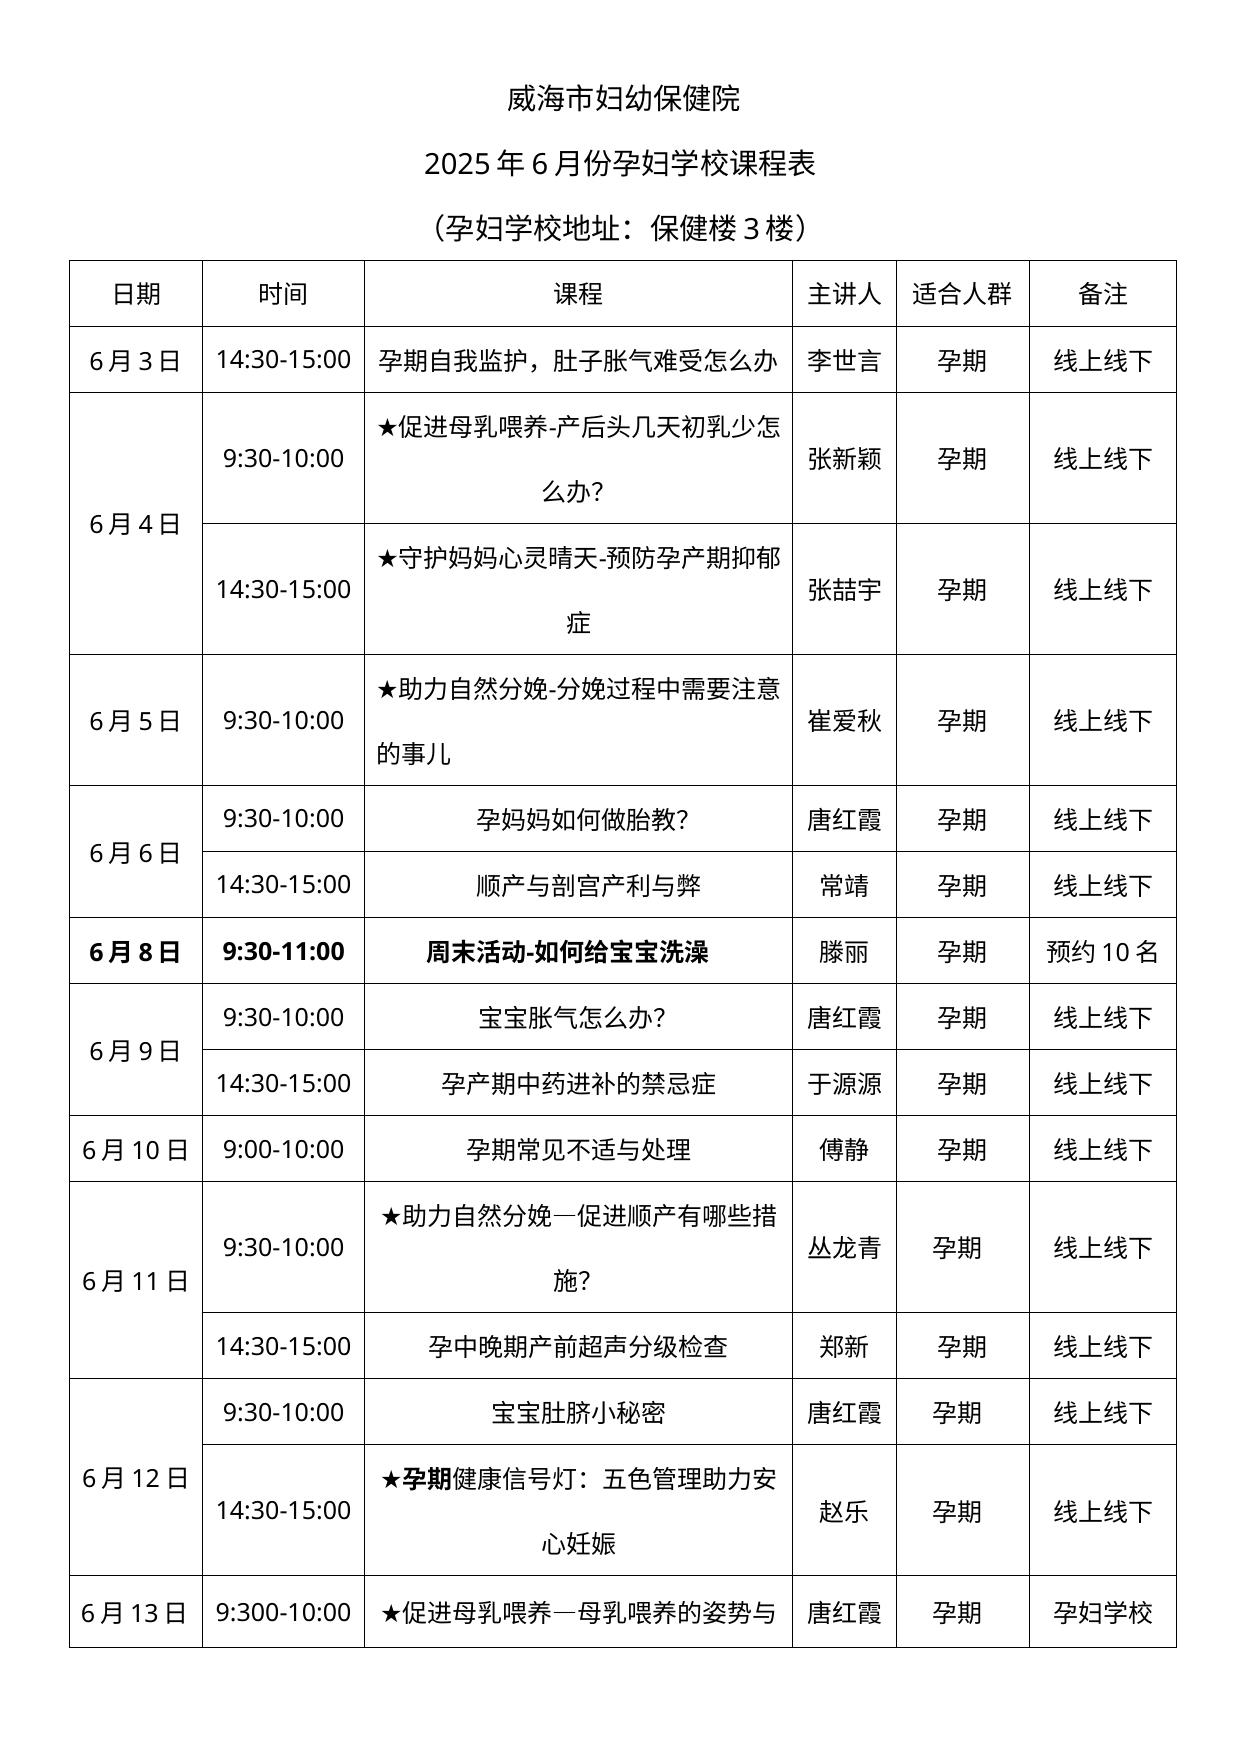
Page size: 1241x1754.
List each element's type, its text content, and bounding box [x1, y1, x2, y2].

table_cell 孕期 [897, 524, 1029, 654]
table_cell 6月3日 [70, 327, 202, 392]
table_cell 9:00-10:00 [203, 1116, 364, 1181]
table_cell 常靖 [793, 852, 896, 917]
table_cell 14:30-15:00 [203, 852, 364, 917]
table_cell 张新颖 [793, 393, 896, 523]
table_cell 预约10名 [1030, 918, 1176, 983]
table_header 适合人群 [897, 261, 1029, 326]
table_cell 唐红霞 [793, 786, 896, 851]
table_cell 孕期 [897, 1182, 1029, 1312]
table_cell 孕期 [897, 655, 1029, 785]
table_cell 滕丽 [793, 918, 896, 983]
table_cell 9:30-10:00 [203, 393, 364, 523]
table_cell 9:30-10:00 [203, 1379, 364, 1444]
table_cell 孕期 [897, 984, 1029, 1049]
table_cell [365, 1576, 792, 1647]
table_cell 李世言 [793, 327, 896, 392]
table_cell 傅静 [793, 1116, 896, 1181]
table_cell 孕期 [897, 1313, 1029, 1378]
table_cell 6月10日 [70, 1116, 202, 1181]
table_cell 孕妈妈如何做胎教？ [365, 786, 792, 851]
table_cell 郑新 [793, 1313, 896, 1378]
table_header 时间 [203, 261, 364, 326]
table_cell 9:30-10:00 [203, 655, 364, 785]
table_cell 唐红霞 [793, 1576, 896, 1647]
table_cell 孕期 [897, 1576, 1029, 1647]
table_cell 孕妇学校 [1030, 1576, 1176, 1647]
table_cell 宝宝肚脐小秘密 [365, 1379, 792, 1444]
table_cell 线上线下 [1030, 1050, 1176, 1115]
table_cell 6月13日 [70, 1576, 202, 1647]
table_cell 14:30-15:00 [203, 327, 364, 392]
table_cell 孕期 [897, 393, 1029, 523]
table_cell 孕期 [897, 327, 1029, 392]
table_cell 9:30-10:00 [203, 984, 364, 1049]
table_cell 于源源 [793, 1050, 896, 1115]
table_cell 6月6日 [70, 786, 202, 917]
table_cell 9:300-10:00 [203, 1576, 364, 1647]
table_cell 线上线下 [1030, 1182, 1176, 1312]
table_header 主讲人 [793, 261, 896, 326]
table_cell 孕产期中药进补的禁忌症 [365, 1050, 792, 1115]
table_cell 线上线下 [1030, 1379, 1176, 1444]
table_cell ★守护妈妈心灵晴天-预防孕产期抑郁症 [365, 524, 792, 654]
table_cell 线上线下 [1030, 852, 1176, 917]
table_cell 14:30-15:00 [203, 1313, 364, 1378]
table_cell 6月4日 [70, 393, 202, 654]
table_cell 张喆宇 [793, 524, 896, 654]
table_cell 孕期 [897, 1445, 1029, 1575]
table_cell 线上线下 [1030, 327, 1176, 392]
table_cell ★助力自然分娩—促进顺产有哪些措施？ [365, 1182, 792, 1312]
table_cell 孕期 [897, 1050, 1029, 1115]
table_header 备注 [1030, 261, 1176, 326]
table_cell 孕期 [897, 786, 1029, 851]
table_cell 6月12日 [70, 1379, 202, 1575]
table_cell 6月11日 [70, 1182, 202, 1378]
table_cell 孕期自我监护，肚子胀气难受怎么办 [365, 327, 792, 392]
table_cell 周末活动-如何给宝宝洗澡 [365, 918, 792, 983]
table_cell 唐红霞 [793, 1379, 896, 1444]
text （孕妇学校地址：保健楼3楼） [187, 194, 1053, 259]
table_cell 9:30-11:00 [203, 918, 364, 983]
table_cell ★孕期健康信号灯：五色管理助力安心妊娠 [365, 1445, 792, 1575]
text 2025年6月份孕妇学校课程表 [187, 129, 1053, 194]
table_cell 9:30-10:00 [203, 1182, 364, 1312]
table_cell 6月9日 [70, 984, 202, 1115]
table_cell 线上线下 [1030, 393, 1176, 523]
table_cell 6月8日 [70, 918, 202, 983]
table_cell 孕期 [897, 1379, 1029, 1444]
table_cell 6月5日 [70, 655, 202, 785]
table_cell 线上线下 [1030, 1116, 1176, 1181]
table_cell 线上线下 [1030, 1313, 1176, 1378]
table_cell ★促进母乳喂养-产后头几天初乳少怎么办？ [365, 393, 792, 523]
table_cell 线上线下 [1030, 786, 1176, 851]
table_cell ★助力自然分娩-分娩过程中需要注意的事儿 [365, 655, 792, 785]
table_cell 崔爱秋 [793, 655, 896, 785]
table_cell 线上线下 [1030, 524, 1176, 654]
table_header 日期 [70, 261, 202, 326]
table_cell 孕期 [897, 1116, 1029, 1181]
table_cell 赵乐 [793, 1445, 896, 1575]
table_cell 线上线下 [1030, 655, 1176, 785]
table_cell 线上线下 [1030, 984, 1176, 1049]
table_cell 宝宝胀气怎么办？ [365, 984, 792, 1049]
table_cell 14:30-15:00 [203, 524, 364, 654]
text 威海市妇幼保健院 [187, 64, 1053, 129]
table_cell 线上线下 [1030, 1445, 1176, 1575]
table_cell 孕期常见不适与处理 [365, 1116, 792, 1181]
table_header 课程 [365, 261, 792, 326]
table_cell 丛龙青 [793, 1182, 896, 1312]
table_cell 14:30-15:00 [203, 1050, 364, 1115]
table_cell 14:30-15:00 [203, 1445, 364, 1575]
table_cell 唐红霞 [793, 984, 896, 1049]
table_cell 孕期 [897, 918, 1029, 983]
table_cell 9:30-10:00 [203, 786, 364, 851]
table_cell 孕期 [897, 852, 1029, 917]
table_cell 孕中晚期产前超声分级检查 [365, 1313, 792, 1378]
table_cell 顺产与剖宫产利与弊 [365, 852, 792, 917]
